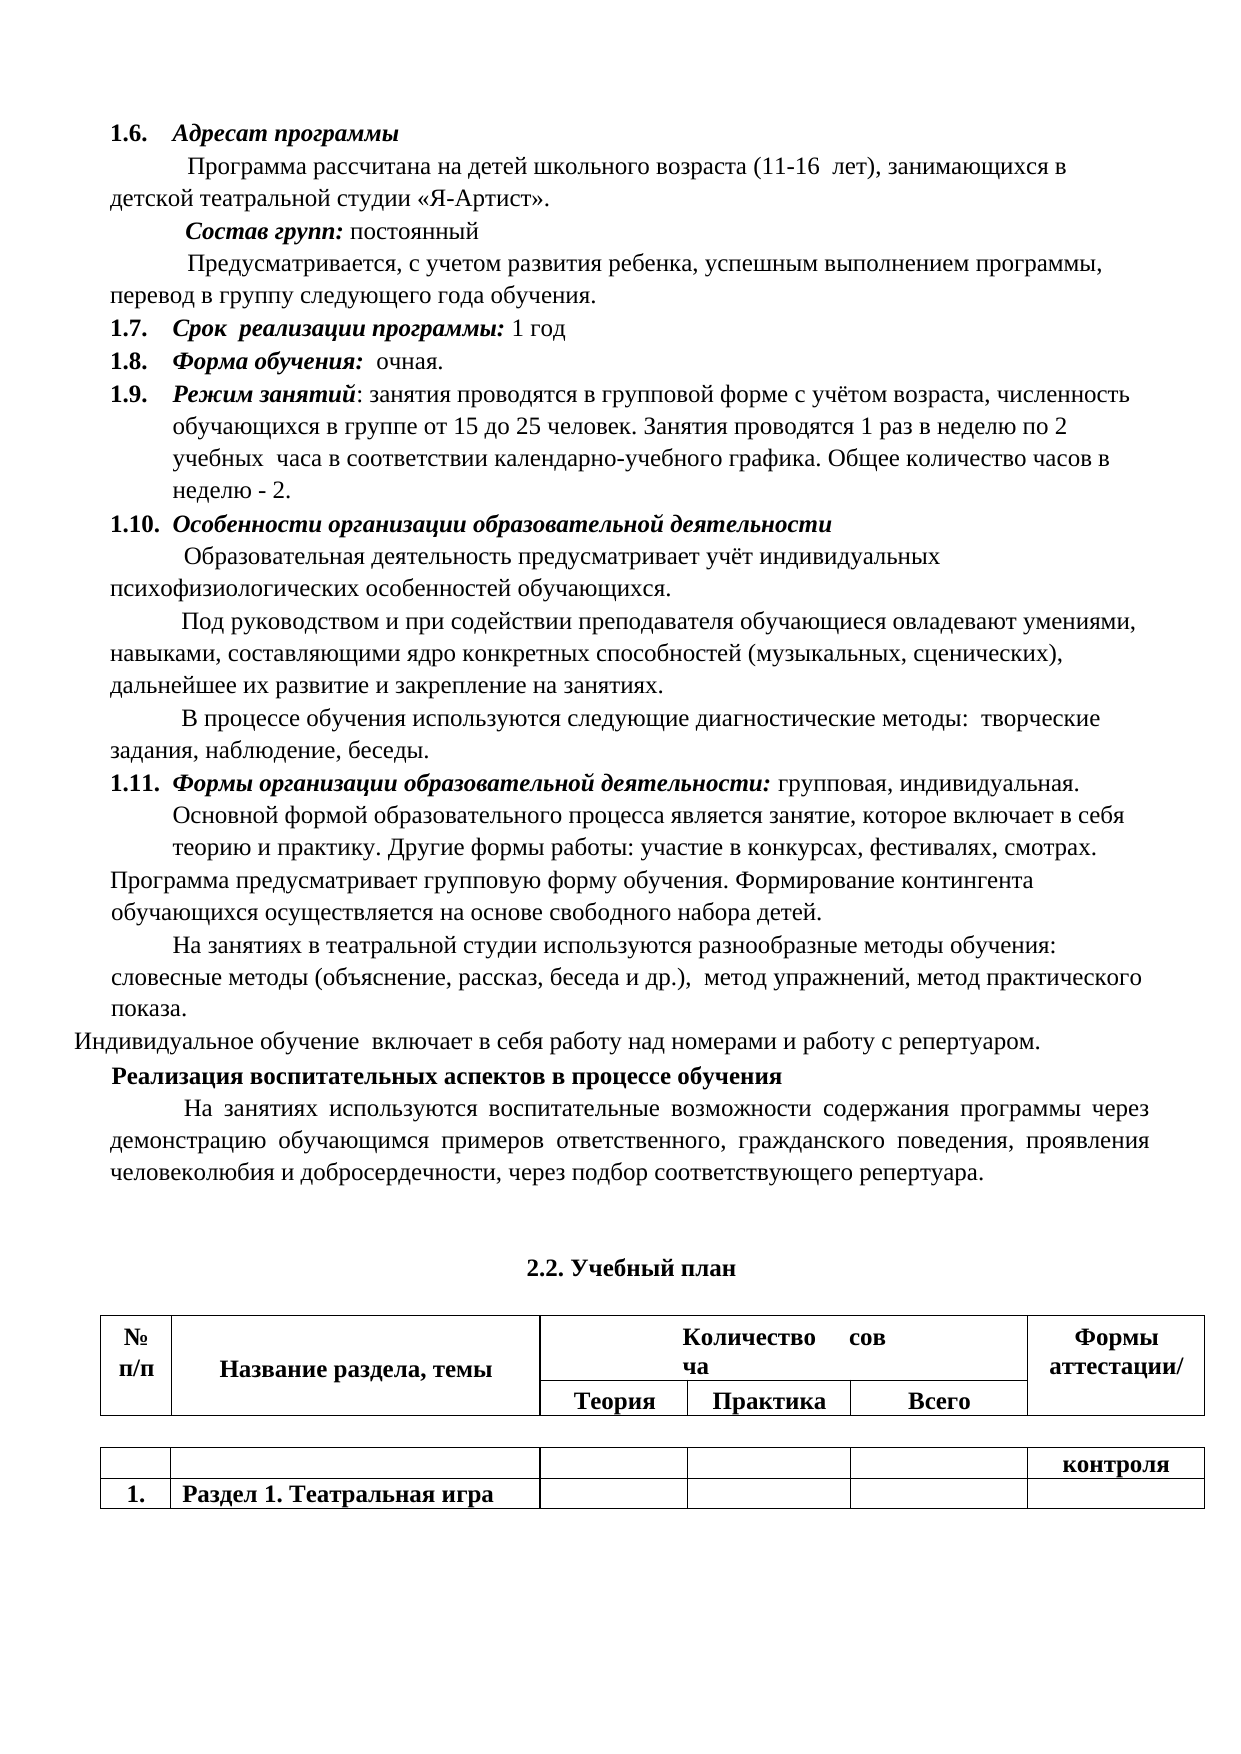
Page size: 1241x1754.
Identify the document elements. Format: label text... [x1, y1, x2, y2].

table_header контроля [1028, 1448, 1204, 1478]
table_header [541, 1448, 687, 1478]
list Адресат программы [110, 118, 1152, 147]
table_header сов [850, 1316, 1027, 1379]
table_header Формы аттестации/ [1028, 1316, 1204, 1415]
table_header [101, 1448, 170, 1478]
table_cell [688, 1479, 850, 1508]
text На занятиях в театральной студии используются разнообразные методы обучения: словесные методы (объяснение, рассказ, беседа и др.), метод упражнений, метод практического показа. [110, 930, 1150, 1022]
table_cell Практика [688, 1381, 850, 1415]
list Особенности организации образовательной деятельности [110, 509, 1152, 537]
text На занятиях используются воспитательные возможности содержания программы через демонстрацию обучающимся примеров ответственного, гражданского поведения, проявления человеколюбия и добросердечности, через подбор соответствующего репертуара. [110, 1093, 1150, 1186]
table_header [541, 1316, 688, 1379]
list Срок реализации программы: 1 год [110, 313, 1152, 342]
list Режим занятий: занятия проводятся в групповой форме с учётом возраста, численность обучающихся в группе от 15 до 25 человек. Занятия проводятся 1 раз в неделю по 2 учебных часа в соответствии календарно-учебного графика. Общее количество часов в неделю - 2. [110, 379, 1152, 504]
table_cell 1. [101, 1479, 170, 1508]
table_cell Раздел 1. Театральная игра [171, 1479, 539, 1508]
text Программа рассчитана на детей школьного возраста (11-16 лет), занимающихся в детской театральной студии «Я-Артист». [110, 151, 1150, 211]
table_header Название раздела, темы [172, 1316, 539, 1415]
list Формы организации образовательной деятельности: групповая, индивидуальная. Основной формой образовательного процесса является занятие, которое включает в себя теорию и практику. Другие формы работы: участие в конкурсах, фестивалях, смотрах. [110, 768, 1152, 861]
text Состав групп: постоянный [185, 216, 1152, 244]
table_header Количество ча [688, 1316, 850, 1379]
table_header [171, 1448, 539, 1478]
table_cell Всего [851, 1381, 1027, 1415]
text Реализация воспитательных аспектов в процессе обучения [111, 1061, 1145, 1089]
table_cell [1028, 1479, 1204, 1508]
table_cell Теория [541, 1381, 687, 1415]
list Форма обучения: очная. [110, 346, 1152, 375]
table_cell [541, 1479, 687, 1508]
text 2.2. Учебный план [129, 1253, 1133, 1282]
table_cell [851, 1479, 1027, 1508]
table_header [851, 1448, 1027, 1478]
table_header [688, 1448, 850, 1478]
text Образовательная деятельность предусматривает учёт индивидуальных психофизиологических особенностей обучающихся. [110, 541, 1150, 602]
text Индивидуальное обучение включает в себя работу над номерами и работу с репертуаром. [74, 1026, 1145, 1055]
text В процессе обучения используются следующие диагностические методы: творческие задания, наблюдение, беседы. [110, 703, 1150, 764]
text Предусматривается, с учетом развития ребенка, успешным выполнением программы, перевод в группу следующего года обучения. [110, 248, 1150, 309]
text Программа предусматривает групповую форму обучения. Формирование контингента обучающихся осуществляется на основе свободного набора детей. [110, 865, 1150, 925]
table_header № п/п [101, 1316, 171, 1415]
text Под руководством и при содействии преподавателя обучающиеся овладевают умениями, навыками, составляющими ядро конкретных способностей (музыкальных, сценических), дальнейшее их развитие и закрепление на занятиях. [110, 606, 1150, 699]
